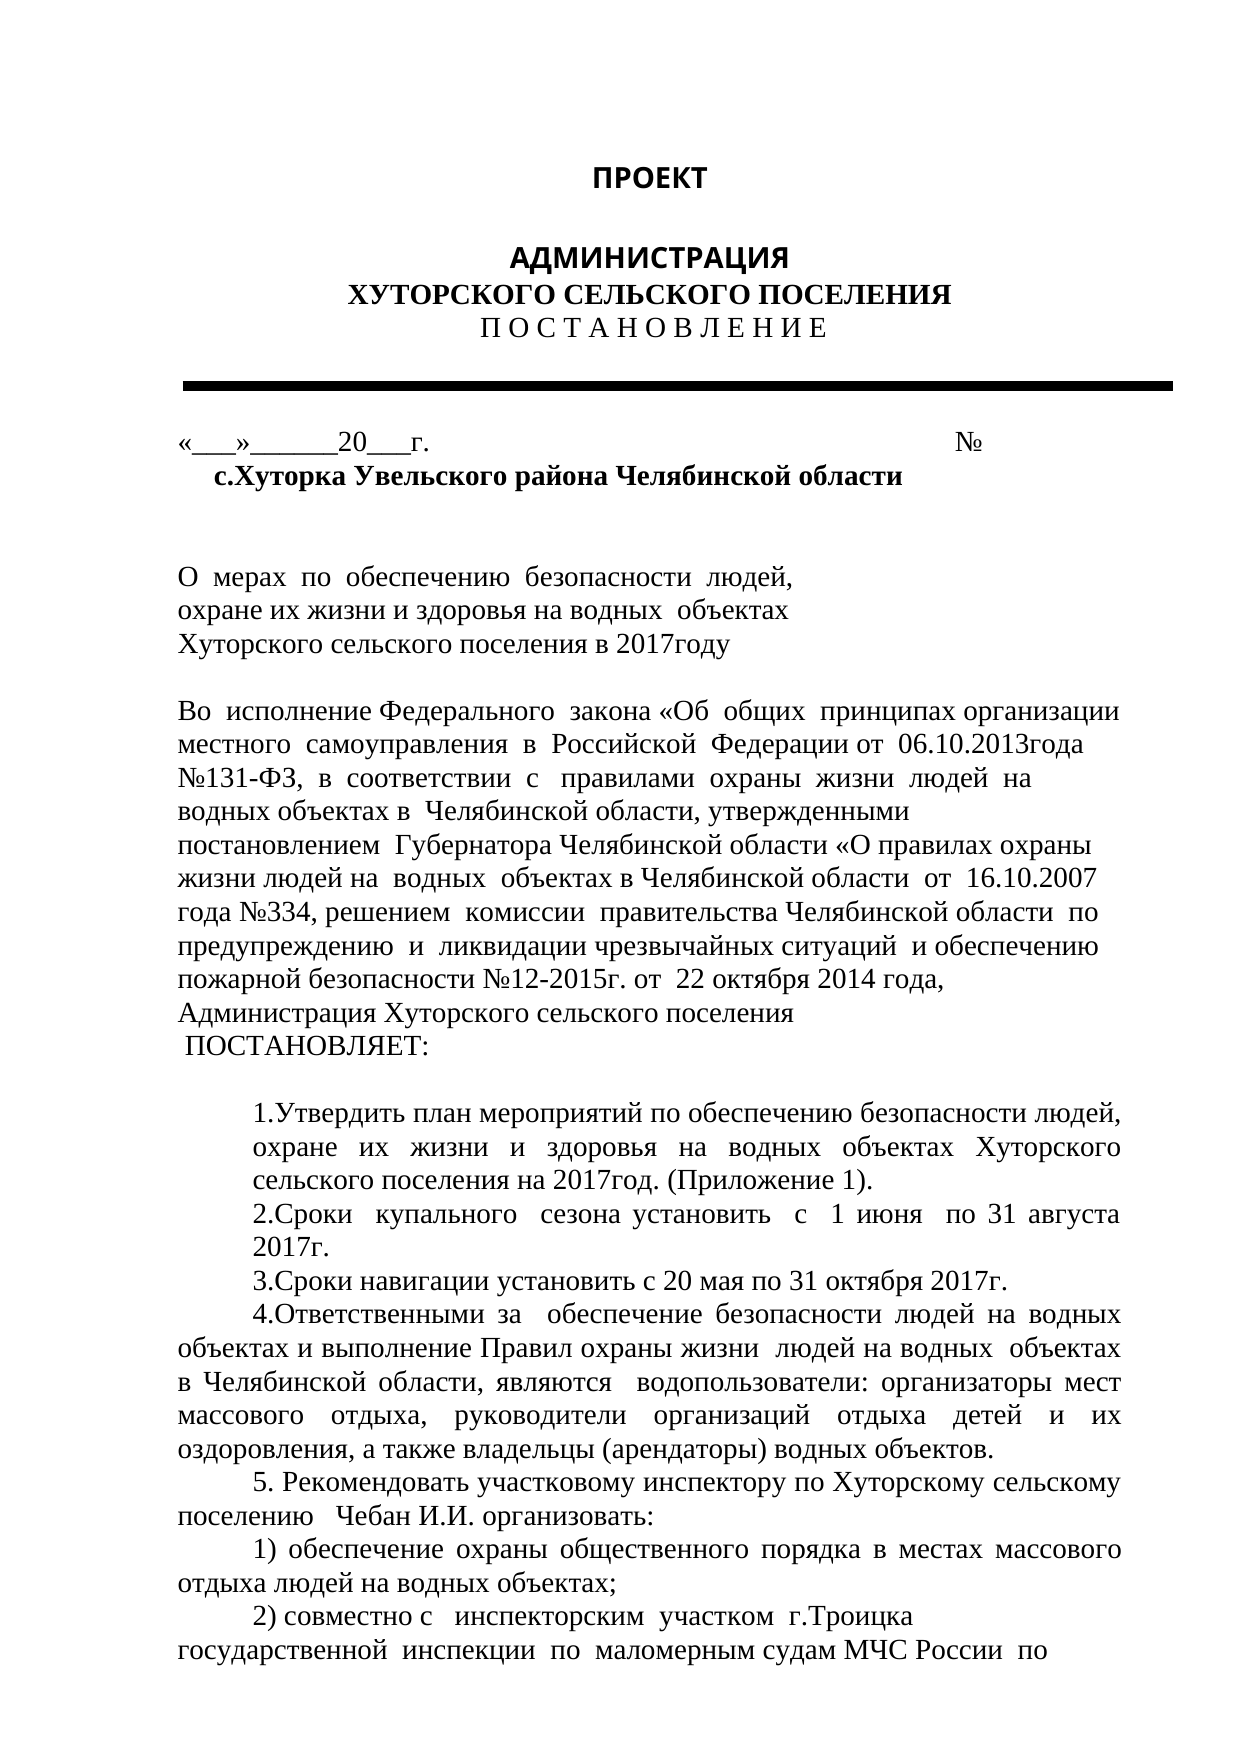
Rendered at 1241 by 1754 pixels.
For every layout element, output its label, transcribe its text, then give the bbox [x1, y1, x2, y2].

text 1.Утвердить план мероприятий по обеспечению безопасности людей, охране их жизни и здоровья на водных объектах Хуторского сельского поселения на 2017год. (Приложение 1). [252, 1095, 1122, 1196]
text охране их жизни и здоровья на водных объектах [177, 592, 1122, 626]
text П О С Т А Н О В Л Е Н И Е [177, 310, 1122, 344]
text 2.Сроки купального сезона установить с 1 июня по 31 августа 2017г. [252, 1196, 1122, 1263]
text с.Хуторка Увельского района Челябинской области [177, 458, 1122, 492]
text АДМИНИСТРАЦИЯ [177, 237, 1122, 277]
text 1) обеспечение охраны общественного порядка в местах массового отдыха людей на водных объектах; [177, 1531, 1122, 1598]
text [177, 1598, 1122, 1666]
text О мерах по обеспечению безопасности людей, [177, 559, 1122, 592]
text ПОСТАНОВЛЯЕТ: [177, 1028, 1122, 1062]
text 5. Рекомендовать участковому инспектору по Хуторскому сельскому поселению Чебан И.И. организовать: [177, 1464, 1122, 1531]
text Хуторского сельского поселения в 2017году [177, 626, 1122, 659]
text Администрация Хуторского сельского поселения [177, 995, 1122, 1028]
text ПРОЕКТ [177, 158, 1122, 197]
text ХУТОРСКОГО СЕЛЬСКОГО ПОСЕЛЕНИЯ [177, 277, 1122, 310]
text 3.Сроки навигации установить с 20 мая по 31 октября 2017г. [177, 1263, 1122, 1297]
text «___»______20___г. № [177, 424, 1122, 458]
text Во исполнение Федерального закона «Об общих принципах организации местного самоуправления в Российской Федерации от 06.10.2013года №131-ФЗ, в соответствии с правилами охраны жизни людей на водных объектах в Челябинской области, утвержденными постановлением Губернатора Челябинской области «О правилах охраны жизни людей на водных объектах в Челябинской области от 16.10.2007 года №334, решением комиссии правительства Челябинской области по предупреждению и ликвидации чрезвычайных ситуаций и обеспечению пожарной безопасности №12-2015г. от 22 октября 2014 года, [177, 693, 1122, 995]
text 4.Ответственными за обеспечение безопасности людей на водных объектах и выполнение Правил охраны жизни людей на водных объектах в Челябинской области, являются водопользователи: организаторы мест массового отдыха, руководители организаций отдыха детей и их оздоровления, а также владельцы (арендаторы) водных объектов. [177, 1297, 1122, 1464]
